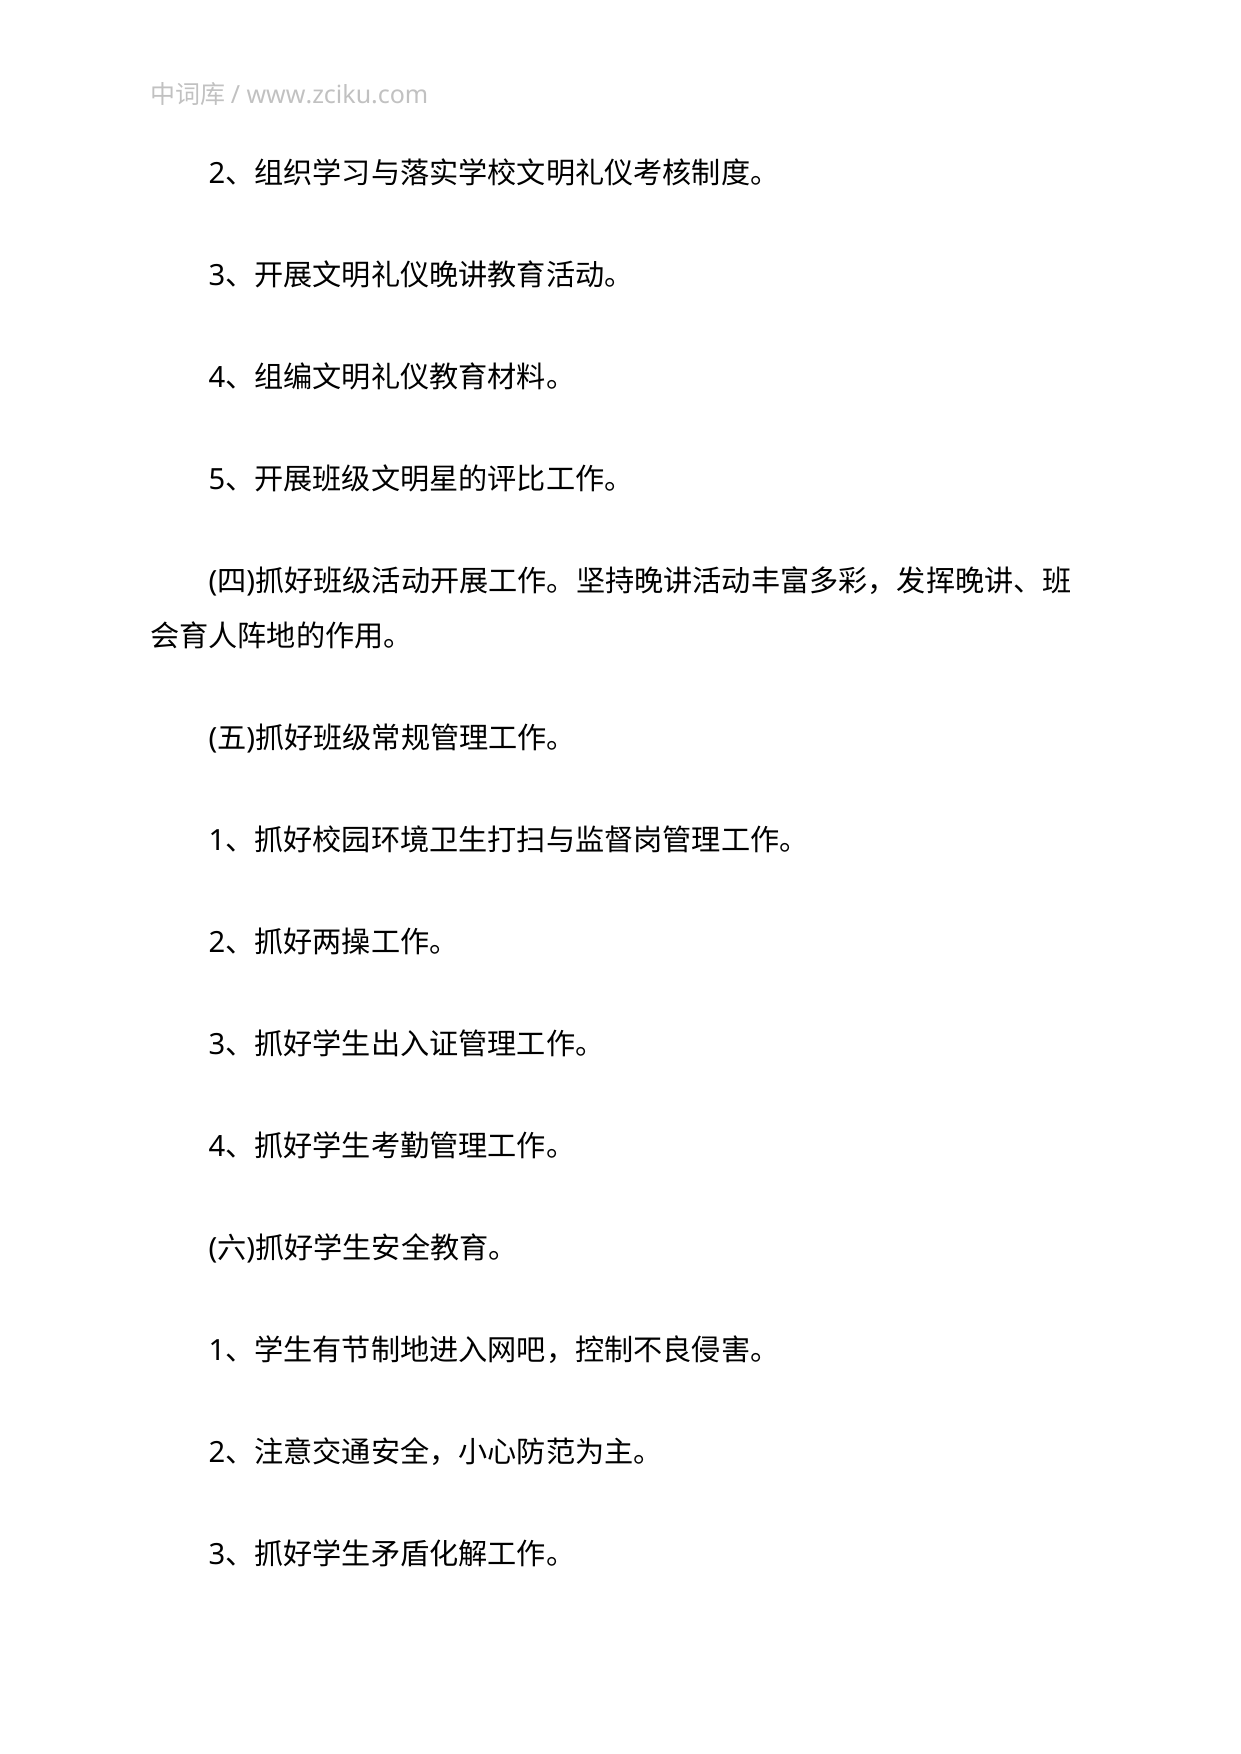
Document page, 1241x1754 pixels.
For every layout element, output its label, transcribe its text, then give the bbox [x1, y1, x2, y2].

text (四)抓好班级活动开展工作。坚持晚讲活动丰富多彩，发挥晚讲、班会育人阵地的作用。 [150, 558, 1090, 655]
text 4、抓好学生考勤管理工作。 [150, 1123, 1090, 1165]
text 2、注意交通安全，小心防范为主。 [150, 1428, 1090, 1471]
text 3、开展文明礼仪晚讲教育活动。 [150, 252, 1090, 294]
text 3、抓好学生矛盾化解工作。 [150, 1531, 1090, 1573]
text 5、开展班级文明星的评比工作。 [150, 456, 1090, 498]
text 4、组编文明礼仪教育材料。 [150, 354, 1090, 396]
text (六)抓好学生安全教育。 [150, 1224, 1090, 1267]
text 1、学生有节制地进入网吧，控制不良侵害。 [150, 1327, 1090, 1369]
text 2、组织学习与落实学校文明礼仪考核制度。 [150, 150, 1090, 192]
text 3、抓好学生出入证管理工作。 [150, 1021, 1090, 1063]
text (五)抓好班级常规管理工作。 [150, 715, 1090, 757]
text 1、抓好校园环境卫生打扫与监督岗管理工作。 [150, 817, 1090, 859]
text 2、抓好两操工作。 [150, 919, 1090, 961]
